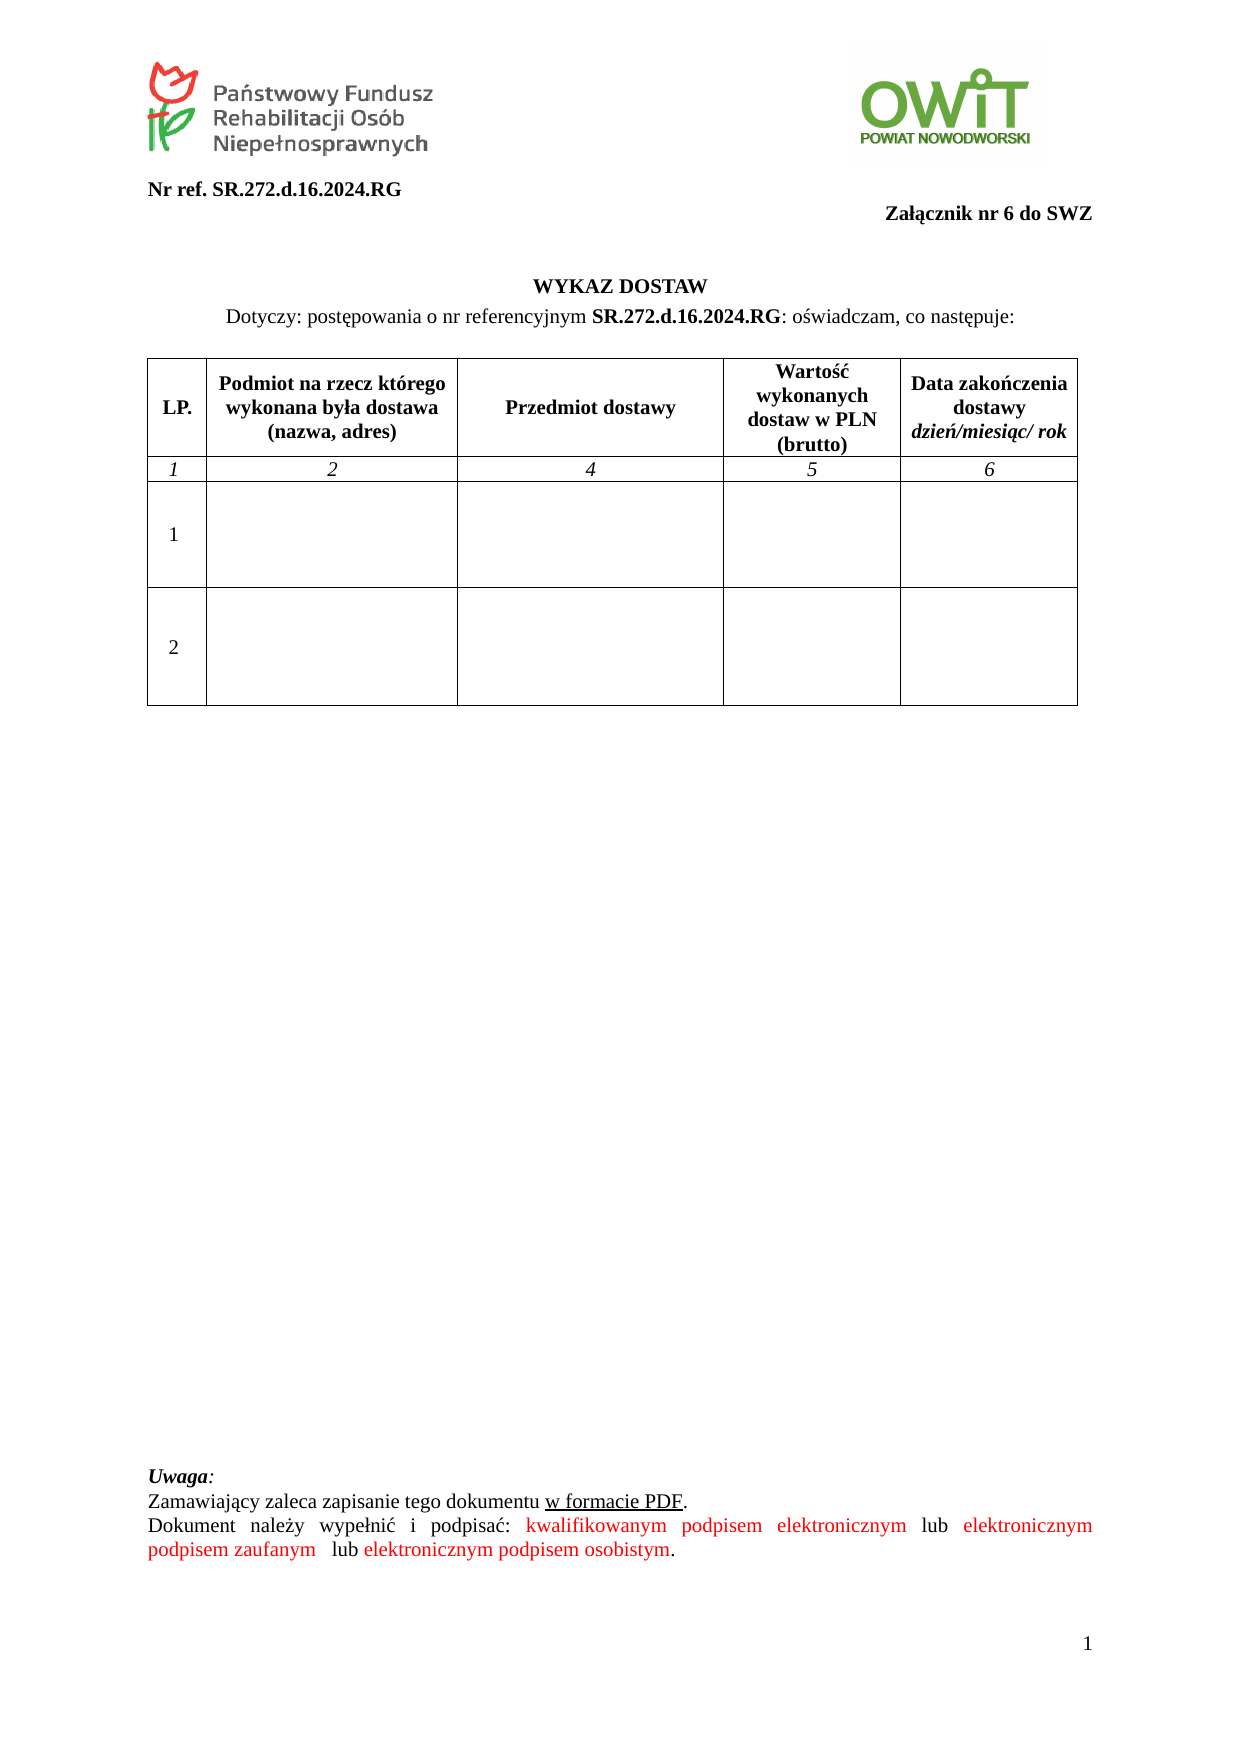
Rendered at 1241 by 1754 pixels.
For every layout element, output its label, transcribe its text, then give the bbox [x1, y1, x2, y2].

text Uwaga: [148, 1464, 1093, 1488]
text Zamawiający zaleca zapisanie tego dokumentu w formacie PDF. [148, 1488, 1093, 1513]
text Dokument należy wypełnić i podpisać: kwalifikowanym podpisem elektronicznym lub elektronicznym podpisem zaufanym lub elektronicznym podpisem osobistym. [148, 1513, 1093, 1561]
table_cell 2 [207, 457, 457, 481]
table_cell 6 [901, 457, 1077, 481]
table_header Przedmiot dostawy [458, 359, 723, 456]
table_cell 1 [148, 457, 206, 481]
text WYKAZ DOSTAW [148, 273, 1093, 298]
table_cell [207, 588, 457, 705]
table_cell [901, 482, 1077, 587]
table_cell [207, 482, 457, 587]
table_cell 1 [148, 482, 206, 587]
table_header Data zakończenia dostawy dzień/miesiąc/ rok [901, 359, 1077, 456]
table_cell [458, 482, 723, 587]
table_cell [458, 588, 723, 705]
table_cell [724, 588, 900, 705]
table_cell 4 [458, 457, 723, 481]
table_cell [724, 482, 900, 587]
table_cell [901, 588, 1077, 705]
picture [147, 48, 433, 166]
picture [849, 44, 1043, 166]
text Nr ref. SR.272.d.16.2024.RG [148, 177, 1093, 201]
table_cell 5 [724, 457, 900, 481]
table_cell 2 [148, 588, 206, 705]
text Załącznik nr 6 do SWZ [148, 201, 1093, 225]
text Dotyczy: postępowania o nr referencyjnym SR.272.d.16.2024.RG: oświadczam, co następuje: [148, 304, 1093, 328]
table_header Wartość wykonanych dostaw w PLN (brutto) [724, 359, 900, 456]
table_header LP. [148, 359, 206, 456]
table_header Podmiot na rzecz którego wykonana była dostawa (nazwa, adres) [207, 359, 457, 456]
